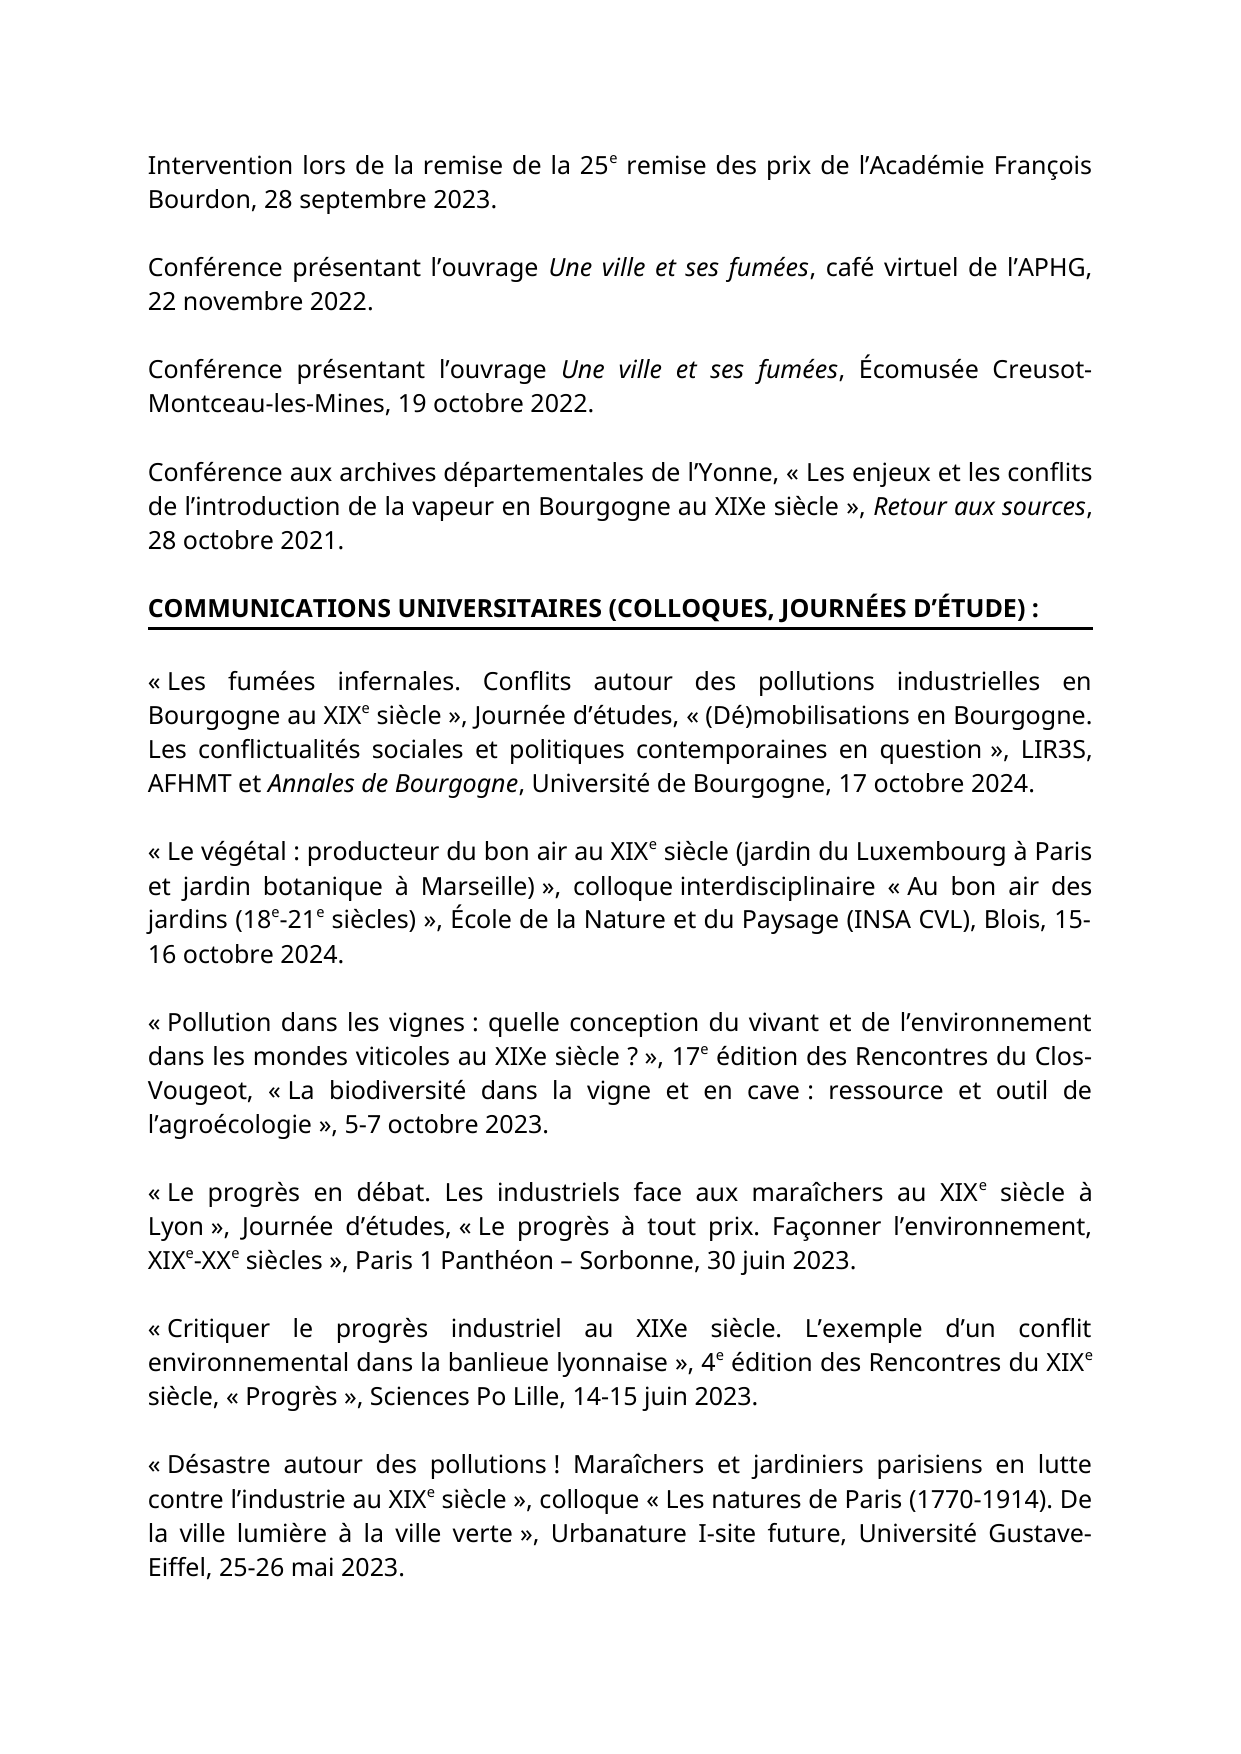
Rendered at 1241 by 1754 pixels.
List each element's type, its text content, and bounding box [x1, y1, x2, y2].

text Conférence présentant l’ouvrage Une ville et ses fumées, Écomusée Creusot-Montceau-les-Mines, 19 octobre 2022. [148, 352, 1093, 420]
text « Les fumées infernales. Conflits autour des pollutions industrielles en Bourgogne au XIXe siècle », Journée d’études, « (Dé)mobilisations en Bourgogne. Les conflictualités sociales et politiques contemporaines en question », LIR3S, AFHMT et Annales de Bourgogne, Université de Bourgogne, 17 octobre 2024. [148, 664, 1093, 800]
text « Le progrès en débat. Les industriels face aux maraîchers au XIXe siècle à Lyon », Journée d’études, « Le progrès à tout prix. Façonner l’environnement, XIXe-XXe siècles », Paris 1 Panthéon – Sorbonne, 30 juin 2023. [148, 1175, 1093, 1277]
text Intervention lors de la remise de la 25e remise des prix de l’Académie François Bourdon, 28 septembre 2023. [148, 148, 1093, 216]
text « Le végétal : producteur du bon air au XIXe siècle (jardin du Luxembourg à Paris et jardin botanique à Marseille) », colloque interdisciplinaire « Au bon air des jardins (18e-21e siècles) », École de la Nature et du Paysage (INSA CVL), Blois, 15-16 octobre 2024. [148, 834, 1093, 970]
text Conférence présentant l’ouvrage Une ville et ses fumées, café virtuel de l’APHG, 22 novembre 2022. [148, 250, 1093, 318]
text Conférence aux archives départementales de l’Yonne, « Les enjeux et les conflits de l’introduction de la vapeur en Bourgogne au XIXe siècle », Retour aux sources, 28 octobre 2021. [148, 454, 1093, 556]
text COMMUNICATIONS UNIVERSITAIRES (COLLOQUES, JOURNÉES D’ÉTUDE) : [148, 590, 1093, 627]
text « Pollution dans les vignes : quelle conception du vivant et de l’environnement dans les mondes viticoles au XIXe siècle ? », 17e édition des Rencontres du Clos-Vougeot, « La biodiversité dans la vigne et en cave : ressource et outil de l’agroécologie », 5-7 octobre 2023. [148, 1004, 1093, 1141]
text « Désastre autour des pollutions ! Maraîchers et jardiniers parisiens en lutte contre l’industrie au XIXe siècle », colloque « Les natures de Paris (1770-1914). De la ville lumière à la ville verte », Urbanature I-site future, Université Gustave-Eiffel, 25-26 mai 2023. [148, 1447, 1093, 1583]
text « Critiquer le progrès industriel au XIXe siècle. L’exemple d’un conflit environnemental dans la banlieue lyonnaise », 4e édition des Rencontres du XIXe siècle, « Progrès », Sciences Po Lille, 14-15 juin 2023. [148, 1311, 1093, 1413]
